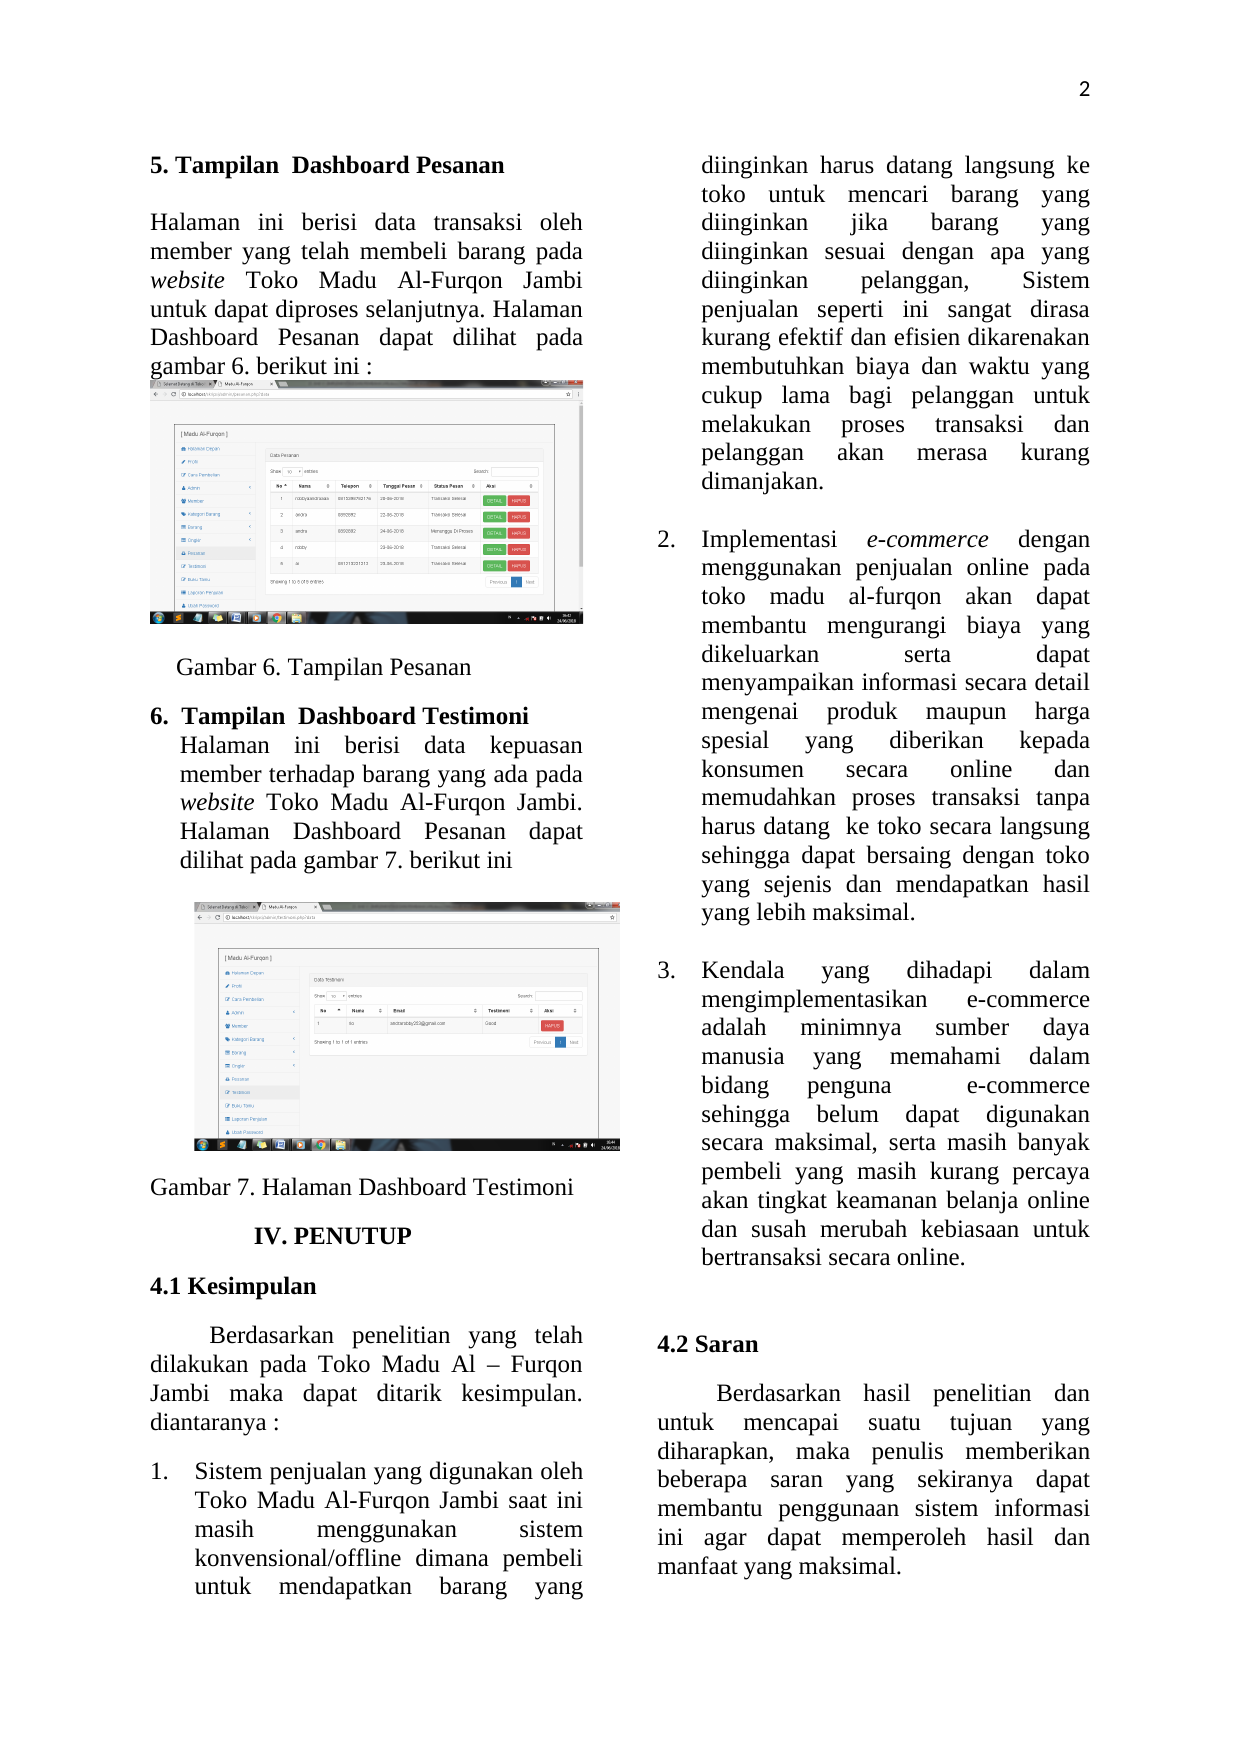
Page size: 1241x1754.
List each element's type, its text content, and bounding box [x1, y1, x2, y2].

text 5. Tampilan Dashboard Pesanan [150, 150, 583, 179]
list Sistem penjualan yang digunakan oleh Toko Madu Al-Furqon Jambi saat ini masih menggunakan sistem konvensional/offline dimana pembeli untuk mendapatkan barang yang diinginkan harus datang langsung ke toko untuk mencari barang yang diinginkan jika barang yang diinginkan sesuai dengan apa yang diinginkan pelanggan, Sistem penjualan seperti ini sangat dirasa kurang efektif dan efisien dikarenakan membutuhkan biaya dan waktu yang cukup lama bagi pelanggan untuk melakukan proses transaksi dan pelanggan akan merasa kurang dimanjakan. [150, 1456, 583, 1600]
list Implementasi e-commerce dengan menggunakan penjualan online pada toko madu al-furqon akan dapat membantu mengurangi biaya yang dikeluarkan serta dapat menyampaikan informasi secara detail mengenai produk maupun harga spesial yang diberikan kepada konsumen secara online dan memudahkan proses transaksi tanpa harus datang ke toko secara langsung sehingga dapat bersaing dengan toko yang sejenis dan mendapatkan hasil yang lebih maksimal. [657, 524, 1090, 926]
text 4.2 Saran [657, 1329, 1090, 1357]
picture [150, 380, 584, 624]
text Berdasarkan hasil penelitian dan untuk mencapai suatu tujuan yang diharapkan, maka penulis memberikan beberapa saran yang sekiranya dapat membantu penggunaan sistem informasi ini agar dapat memperoleh hasil dan manfaat yang maksimal. [657, 1378, 1090, 1579]
list Kendala yang dihadapi dalam mengimplementasikan e-commerce adalah minimnya sumber daya manusia yang memahami dalam bidang penguna e-commerce sehingga belum dapat digunakan secara maksimal, serta masih banyak pembeli yang masih kurang percaya akan tingkat keamanan belanja online dan susah merubah kebiasaan untuk bertransaksi secara online. [657, 955, 1090, 1271]
list IV. PENUTUP [247, 1221, 583, 1250]
text Gambar 7. Halaman Dashboard Testimoni [150, 1172, 583, 1201]
text Halaman ini berisi data transaksi oleh member yang telah membeli barang pada website Toko Madu Al-Furqon Jambi untuk dapat diproses selanjutnya. Halaman Dashboard Pesanan dapat dilihat pada gambar 6. berikut ini : [150, 207, 583, 380]
text Halaman ini berisi data kepuasan member terhadap barang yang ada pada website Toko Madu Al-Furqon Jambi. Halaman Dashboard Pesanan dapat dilihat pada gambar 7. berikut ini [150, 730, 583, 874]
list Sistem penjualan yang digunakan oleh Toko Madu Al-Furqon Jambi saat ini masih menggunakan sistem konvensional/offline dimana pembeli untuk mendapatkan barang yang diinginkan harus datang langsung ke toko untuk mencari barang yang diinginkan jika barang yang diinginkan sesuai dengan apa yang diinginkan pelanggan, Sistem penjualan seperti ini sangat dirasa kurang efektif dan efisien dikarenakan membutuhkan biaya dan waktu yang cukup lama bagi pelanggan untuk melakukan proses transaksi dan pelanggan akan merasa kurang dimanjakan. [657, 150, 1090, 495]
text 4.1 Kesimpulan [150, 1271, 583, 1300]
text 6. Tampilan Dashboard Testimoni [150, 701, 583, 730]
text Gambar 6. Tampilan Pesanan [150, 652, 583, 680]
picture [194, 902, 620, 1151]
text Berdasarkan penelitian yang telah dilakukan pada Toko Madu Al – Furqon Jambi maka dapat ditarik kesimpulan. diantaranya : [150, 1321, 583, 1436]
